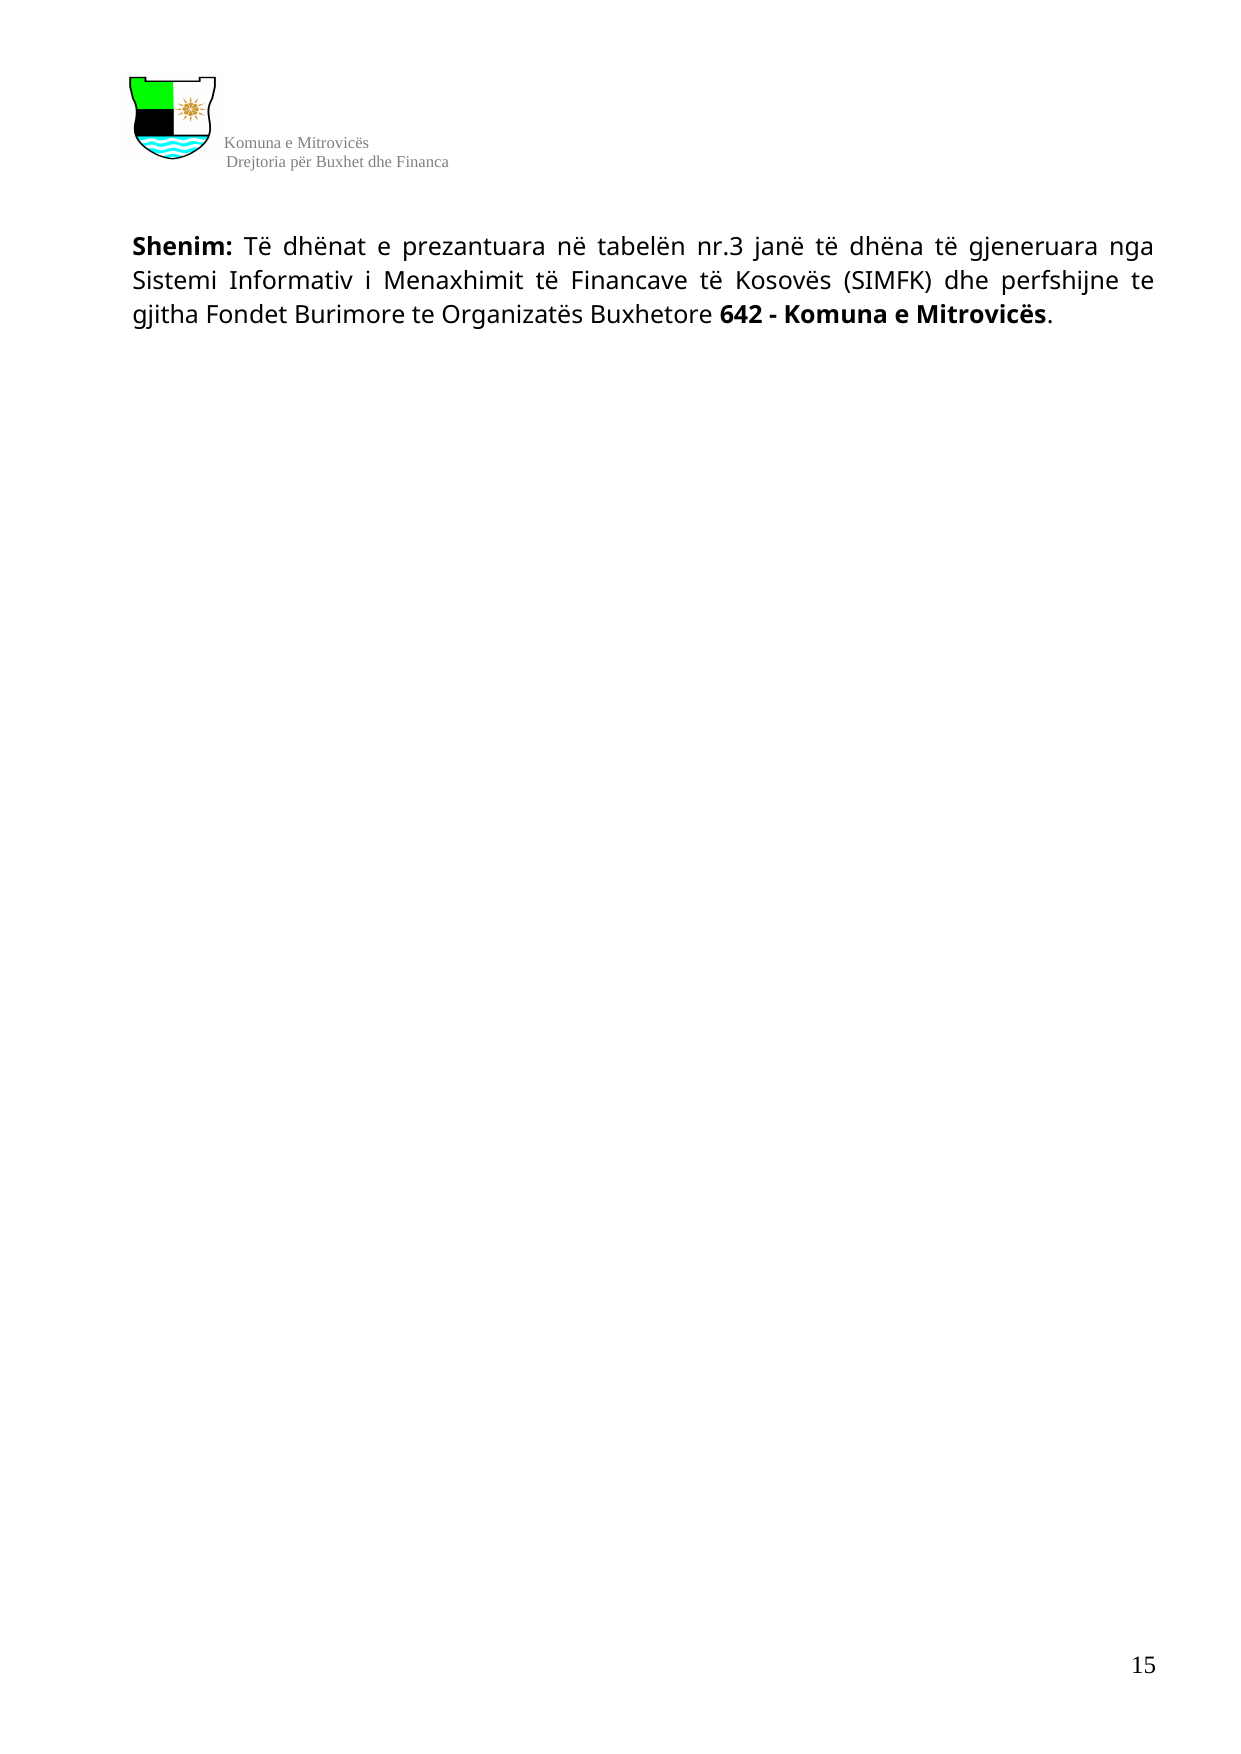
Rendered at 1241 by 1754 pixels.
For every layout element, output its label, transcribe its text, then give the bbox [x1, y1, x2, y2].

picture [122, 68, 223, 163]
text Shenim: Të dhënat e prezantuara në tabelën nr.3 janë të dhëna të gjeneruara nga Sistemi Informativ i Menaxhimit të Financave të Kosovës (SIMFK) dhe perfshijne te gjitha Fondet Burimore te Organizatës Buxhetore 642 - Komuna e Mitrovicës. [132, 228, 1156, 331]
